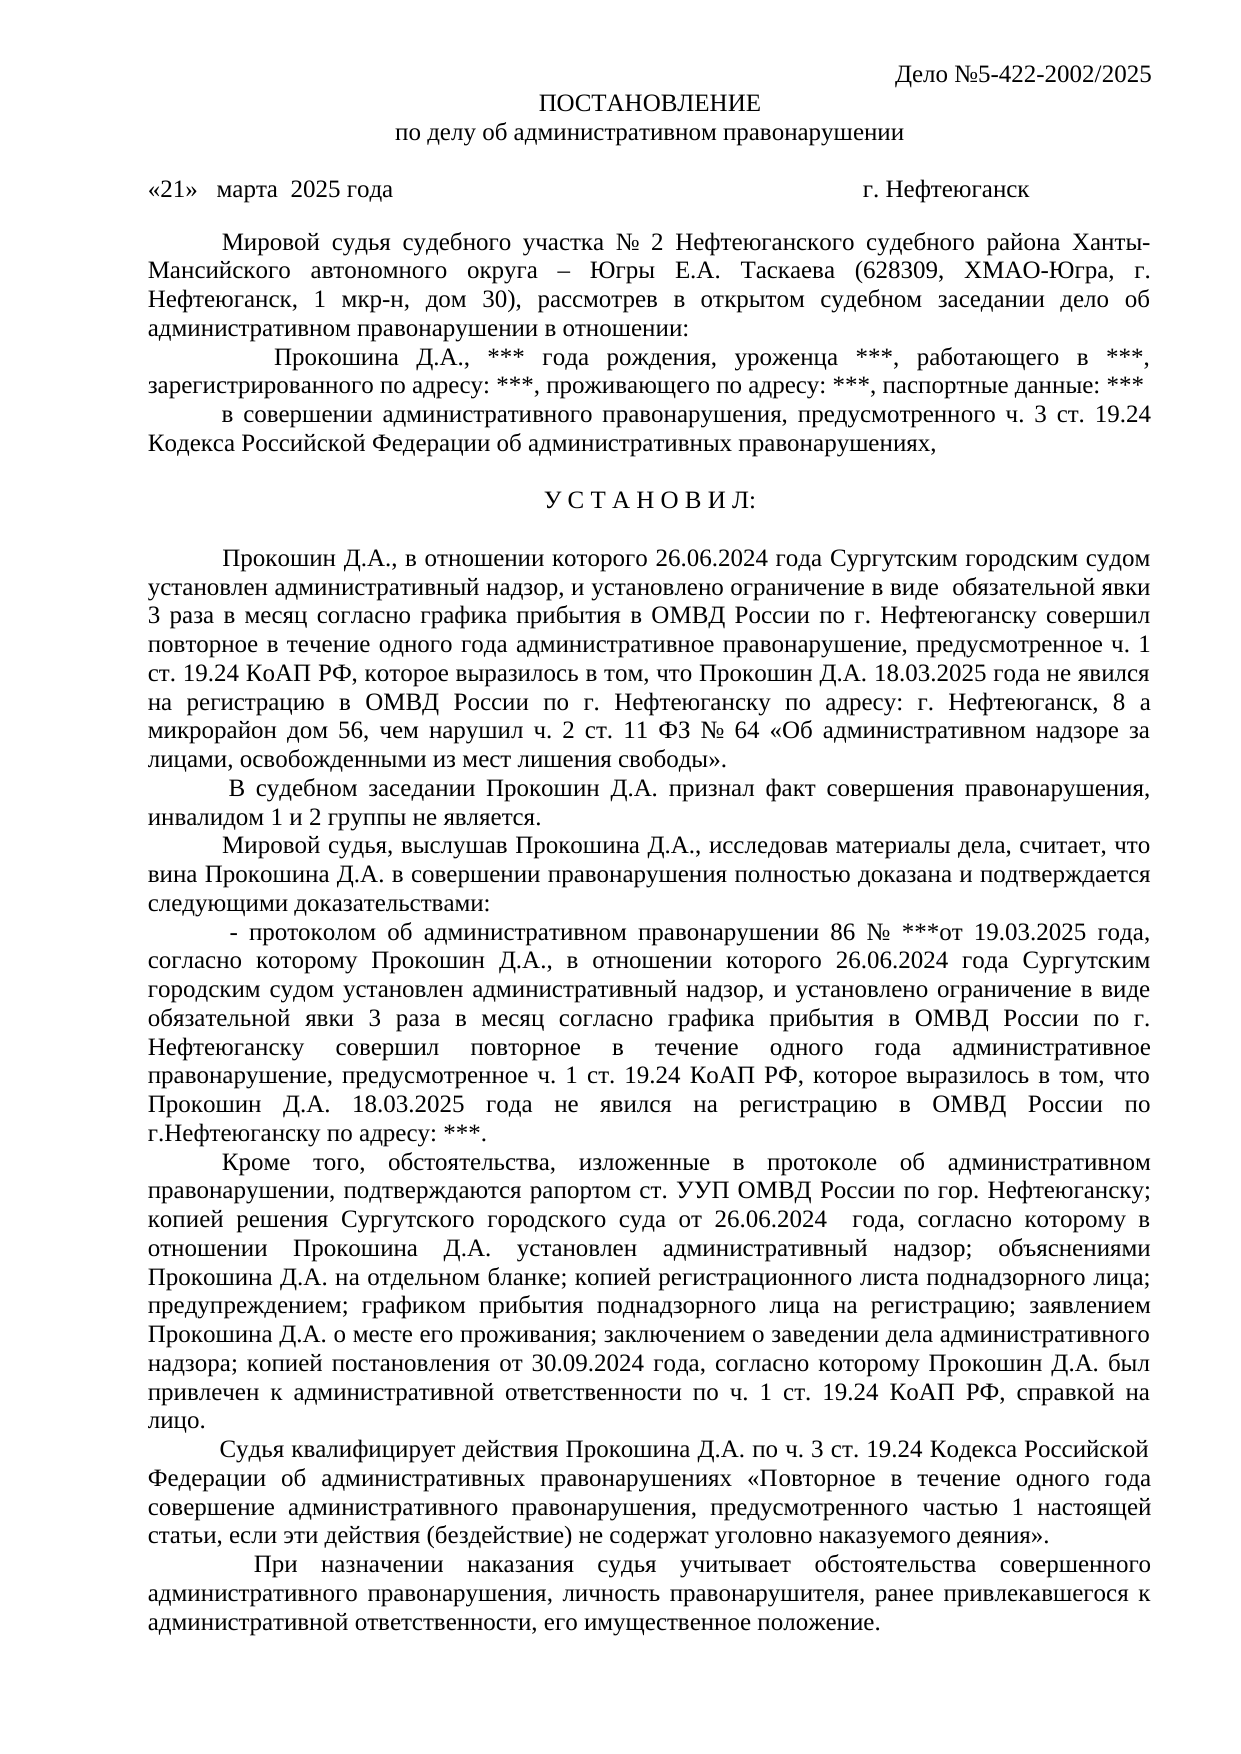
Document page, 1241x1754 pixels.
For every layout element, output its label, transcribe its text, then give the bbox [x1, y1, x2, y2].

text «21» марта 2025 года г. Нефтеюганск [148, 174, 1152, 203]
text в совершении административного правонарушения, предусмотренного ч. 3 ст. 19.24 Кодекса Российской Федерации об административных правонарушениях, [148, 399, 1152, 457]
text При назначении наказания судья учитывает обстоятельства совершенного административного правонарушения, личность правонарушителя, ранее привлекавшегося к административной ответственности, его имущественное положение. [148, 1549, 1152, 1636]
text Прокошин Д.А., в отношении которого 26.06.2024 года Сургутским городским судом установлен административный надзор, и установлено ограничение в виде обязательной явки 3 раза в месяц согласно графика прибытия в ОМВД России по г. Нефтеюганску совершил повторное в течение одного года административное правонарушение, предусмотренное ч. 1 ст. 19.24 КоАП РФ, которое выразилось в том, что Прокошин Д.А. 18.03.2025 года не явился на регистрацию в ОМВД России по г. Нефтеюганску по адресу: г. Нефтеюганск, 8 а микрорайон дом 56, чем нарушил ч. 2 ст. 11 ФЗ № 64 «Об административном надзоре за лицами, освобожденными из мест лишения свободы». [148, 543, 1152, 773]
text ПОСТАНОВЛЕНИЕ [148, 88, 1152, 117]
text Прокошина Д.А., *** года рождения, уроженца ***, работающего в ***, зарегистрированного по адресу: ***, проживающего по адресу: ***, паспортные данные: *** [148, 342, 1152, 399]
text У С Т А Н О В И Л: [148, 486, 1152, 514]
text по делу об административном правонарушении [148, 117, 1152, 145]
text - протоколом об административном правонарушении 86 № ***от 19.03.2025 года, согласно которому Прокошин Д.А., в отношении которого 26.06.2024 года Сургутским городским судом установлен административный надзор, и установлено ограничение в виде обязательной явки 3 раза в месяц согласно графика прибытия в ОМВД России по г. Нефтеюганску совершил повторное в течение одного года административное правонарушение, предусмотренное ч. 1 ст. 19.24 КоАП РФ, которое выразилось в том, что Прокошин Д.А. 18.03.2025 года не явился на регистрацию в ОМВД России по г.Нефтеюганску по адресу: ***. [148, 917, 1152, 1147]
text Дело №5-422-2002/2025 [148, 59, 1152, 88]
text Судья квалифицирует действия Прокошина Д.А. по ч. 3 ст. 19.24 Кодекса Российской Федерации об административных правонарушениях «Повторное в течение одного года совершение административного правонарушения, предусмотренного частью 1 настоящей статьи, если эти действия (бездействие) не содержат уголовно наказуемого деяния». [148, 1434, 1152, 1549]
text Мировой судья судебного участка № 2 Нефтеюганского судебного района Ханты-Мансийского автономного округа – Югры Е.А. Таскаева (628309, ХМАО-Югра, г. Нефтеюганск, 1 мкр-н, дом 30), рассмотрев в открытом судебном заседании дело об административном правонарушении в отношении: [148, 227, 1152, 342]
text Мировой судья, выслушав Прокошина Д.А., исследовав материалы дела, считает, что вина Прокошина Д.А. в совершении правонарушения полностью доказана и подтверждается следующими доказательствами: [148, 831, 1152, 917]
text В судебном заседании Прокошин Д.А. признал факт совершения правонарушения, инвалидом 1 и 2 группы не является. [148, 773, 1152, 831]
text Кроме того, обстоятельства, изложенные в протоколе об административном правонарушении, подтверждаются рапортом ст. УУП ОМВД России по гор. Нефтеюганску; копией решения Сургутского городского суда от 26.06.2024 года, согласно которому в отношении Прокошина Д.А. установлен административный надзор; объяснениями Прокошина Д.А. на отдельном бланке; копией регистрационного листа поднадзорного лица; предупреждением; графиком прибытия поднадзорного лица на регистрацию; заявлением Прокошина Д.А. о месте его проживания; заключением о заведении дела административного надзора; копией постановления от 30.09.2024 года, согласно которому Прокошин Д.А. был привлечен к административной ответственности по ч. 1 ст. 19.24 КоАП РФ, справкой на лицо. [148, 1147, 1152, 1434]
